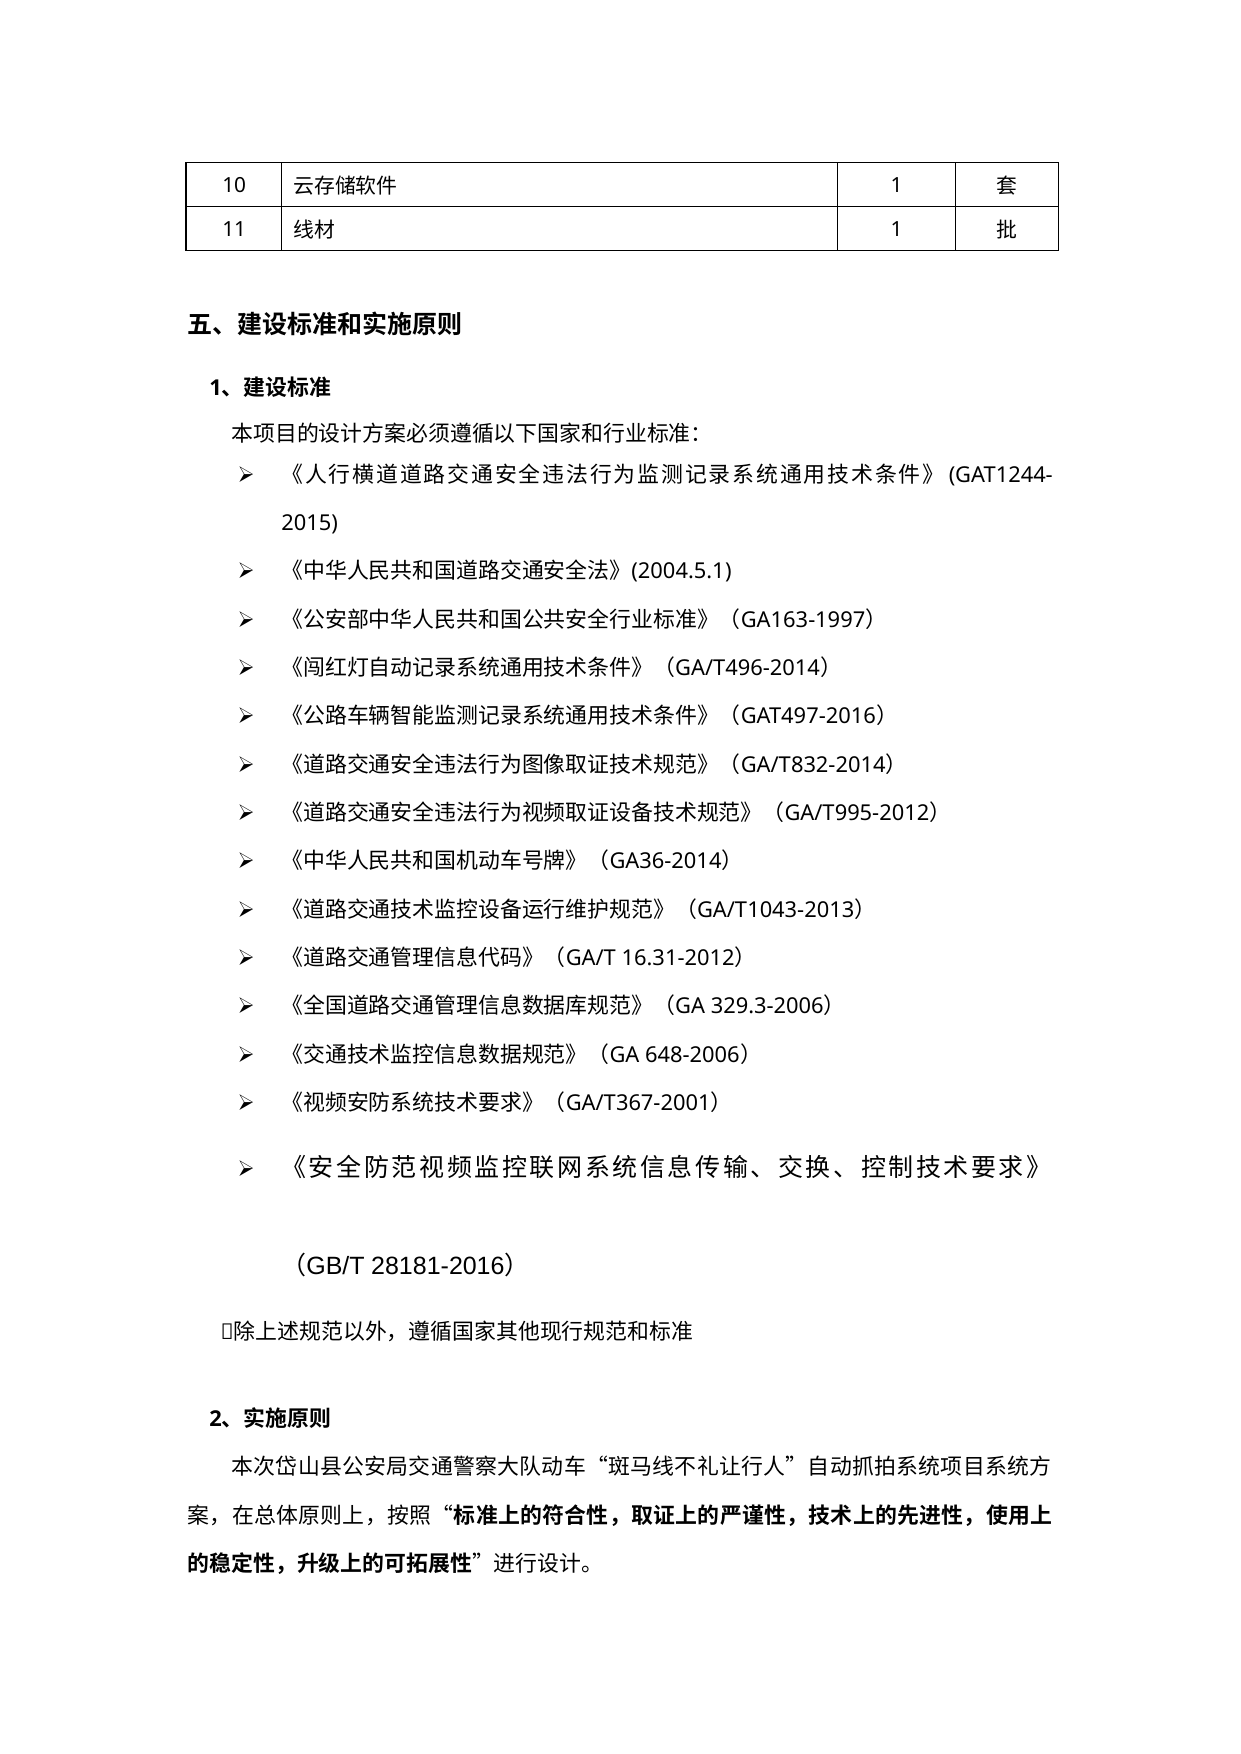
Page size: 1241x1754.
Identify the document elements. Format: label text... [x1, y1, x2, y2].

list 《公安部中华人民共和国公共安全行业标准》（GA163-1997） [237, 602, 1053, 634]
table_cell 线材 [282, 207, 837, 249]
list 《安全防范视频监控联网系统信息传输、交换、控制技术要求》（GB/T 28181-2016） [237, 1133, 1053, 1296]
list 《人行横道道路交通安全违法行为监测记录系统通用技术条件》(GAT1244-2015) [237, 457, 1053, 538]
list 《中华人民共和国机动车号牌》（GA36-2014） [237, 843, 1053, 876]
list 《视频安防系统技术要求》（GA/T367-2001） [237, 1085, 1053, 1117]
table_cell 云存储软件 [282, 163, 837, 206]
list 《中华人民共和国道路交通安全法》(2004.5.1) [237, 553, 1053, 586]
list 《道路交通管理信息代码》（GA/T 16.31-2012） [237, 940, 1053, 972]
table_cell 1 [838, 163, 955, 206]
list 《公路车辆智能监测记录系统通用技术条件》（GAT497-2016） [237, 698, 1053, 731]
table_cell 批 [956, 207, 1058, 249]
list 《道路交通安全违法行为视频取证设备技术规范》（GA/T995-2012） [237, 795, 1053, 827]
list 《全国道路交通管理信息数据库规范》（GA 329.3-2006） [237, 988, 1053, 1021]
table_cell 10 [187, 163, 281, 206]
text 五、建设标准和实施原则 [187, 290, 1053, 355]
text 本次岱山县公安局交通警察大队动车“斑马线不礼让行人”自动抓拍系统项目系统方案，在总体原则上，按照“标准上的符合性，取证上的严谨性，技术上的先进性，使用上的稳定性，升级上的可拓展性”进行设计。 [187, 1448, 1053, 1578]
text 2、实施原则 [187, 1400, 1053, 1433]
text 本项目的设计方案必须遵循以下国家和行业标准： [187, 415, 1053, 448]
list 《闯红灯自动记录系统通用技术条件》（GA/T496-2014） [237, 650, 1053, 682]
text 1、建设标准 [187, 370, 1053, 402]
list 《道路交通技术监控设备运行维护规范》（GA/T1043-2013） [237, 892, 1053, 924]
text 除上述规范以外，遵循国家其他现行规范和标准 [187, 1314, 1053, 1346]
table_cell 1 [838, 207, 955, 249]
table_cell 套 [956, 163, 1058, 206]
table_cell 11 [187, 207, 281, 249]
list 《道路交通安全违法行为图像取证技术规范》（GA/T832-2014） [237, 747, 1053, 779]
list 《交通技术监控信息数据规范》（GA 648-2006） [237, 1037, 1053, 1069]
